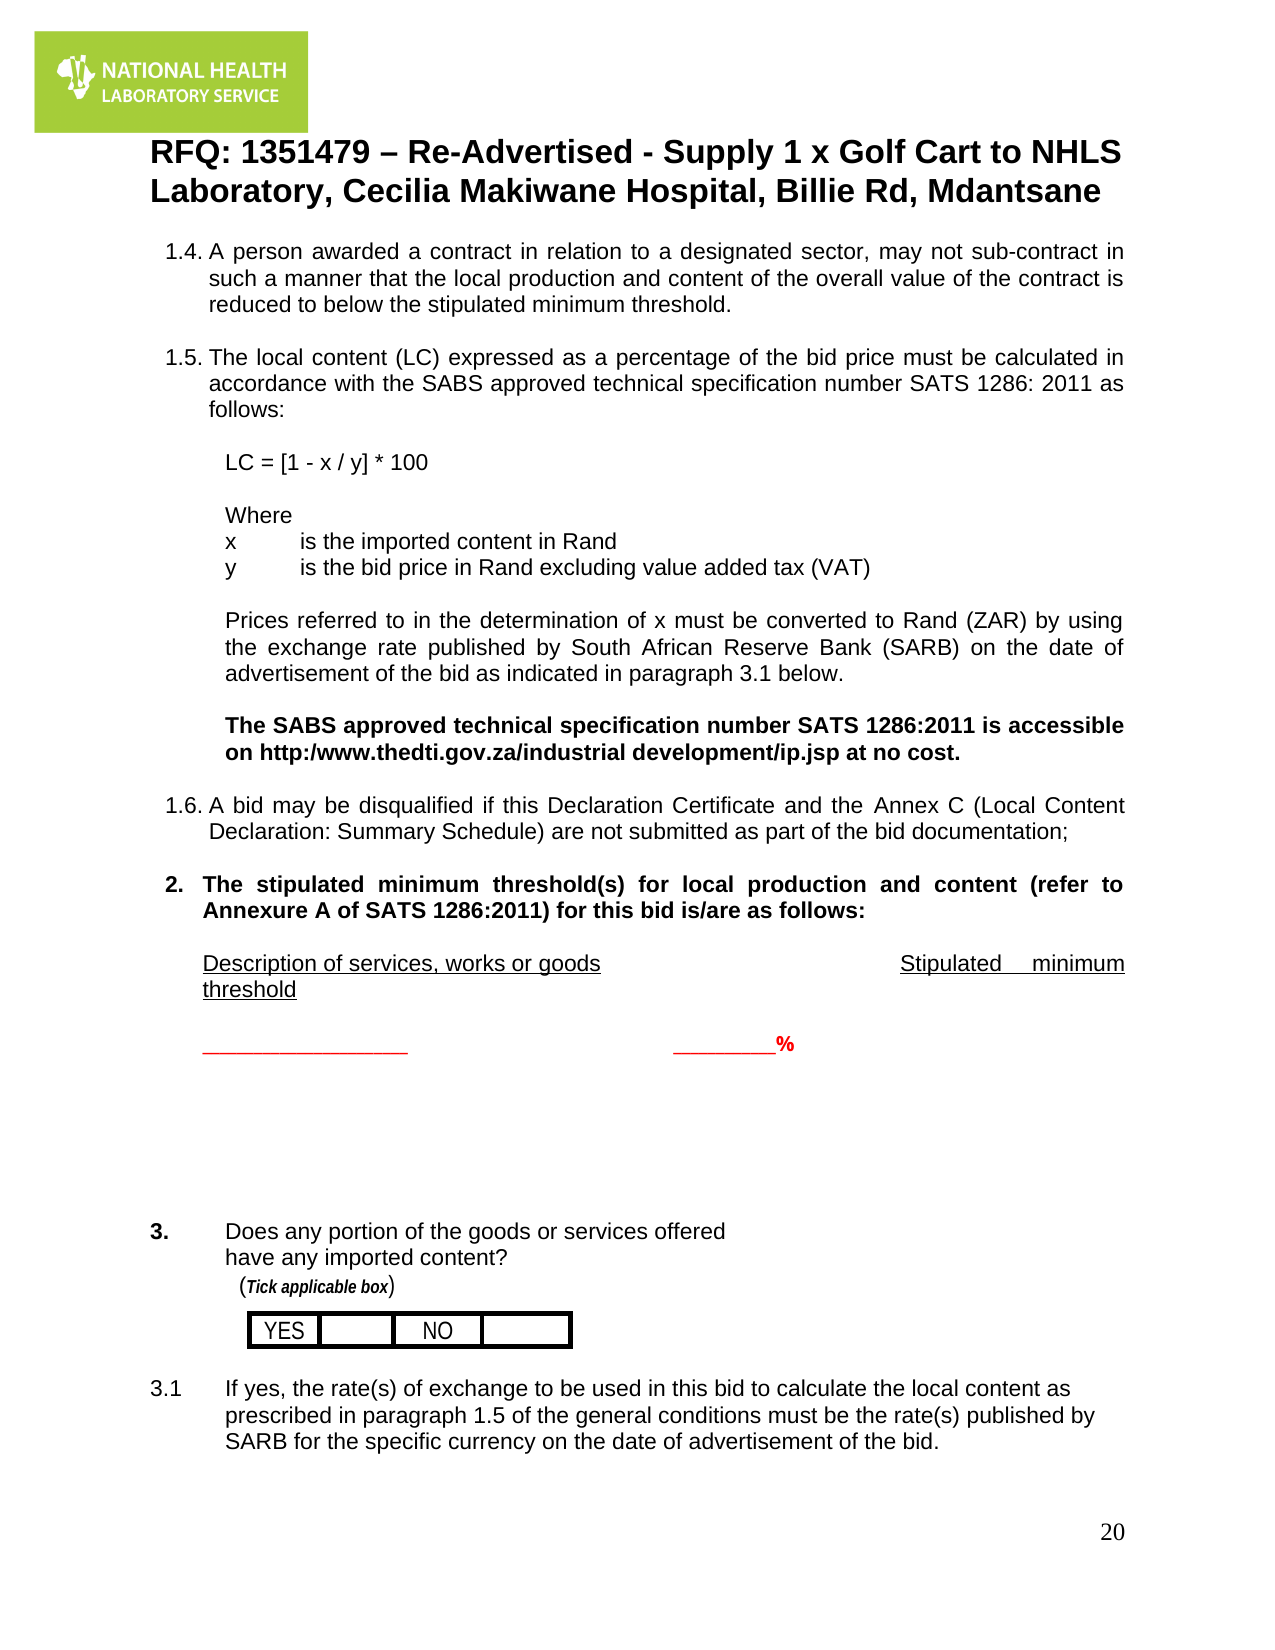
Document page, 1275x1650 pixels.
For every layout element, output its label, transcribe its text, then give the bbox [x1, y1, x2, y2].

text Where [225, 502, 1125, 528]
picture [34, 31, 309, 133]
text ________________________ ____________% [150, 1029, 1125, 1057]
list The stipulated minimum threshold(s) for local production and content (refer to Annexure A of SATS 1286:2011) for this bid is/are as follows: [165, 871, 1125, 923]
text (Tick applicable box) [150, 1270, 1125, 1299]
text Prices referred to in the determination of x must be converted to Rand (ZAR) by using the exchange rate published by South African Reserve Bank (SARB) on the date of advertisement of the bid as indicated in paragraph 3.1 below. [225, 607, 1125, 686]
table_header [322, 1316, 391, 1344]
text The SABS approved technical specification number SATS 1286:2011 is accessible on http:/www.thedti.gov.za/industrial development/ip.jsp at no cost. [225, 712, 1125, 765]
table_header YES [252, 1316, 317, 1344]
text x is the imported content in [150, 528, 1125, 554]
text y is the bid price in Rand excluding value added tax (VAT) [150, 554, 1125, 581]
text 3.1 If yes, the rate(s) of exchange to be used in this bid to calculate the local content as prescribed in paragraph 1.5 of the general conditions must be the rate(s) published by SARB for the specific currency on the date of advertisement of the bid. [150, 1375, 1125, 1454]
table_header NO [396, 1316, 480, 1344]
text 3. Does any portion of the goods or services offered [150, 1218, 1125, 1244]
list A bid may be disqualified if this Declaration Certificate and the Annex C (Local Content Declaration: Summary Schedule) are not submitted as part of the bid documentation; [165, 792, 1125, 844]
table_header [484, 1316, 568, 1344]
text LC = [1 - x / y] * 100 [150, 449, 1125, 475]
text have any imported content? [150, 1244, 1125, 1270]
list The local content (LC) expressed as a percentage of the bid price must be calculated in accordance with the SABS approved technical specification number SATS 1286: 2011 as follows: [165, 343, 1125, 423]
text Description of services, works or goods Stipulated minimum threshold [202, 950, 1125, 1002]
list A person awarded a contract in relation to a designated sector, may not sub-contract in such a manner that the local production and content of the overall value of the contract is reduced to below the stipulated minimum threshold. [165, 238, 1125, 317]
